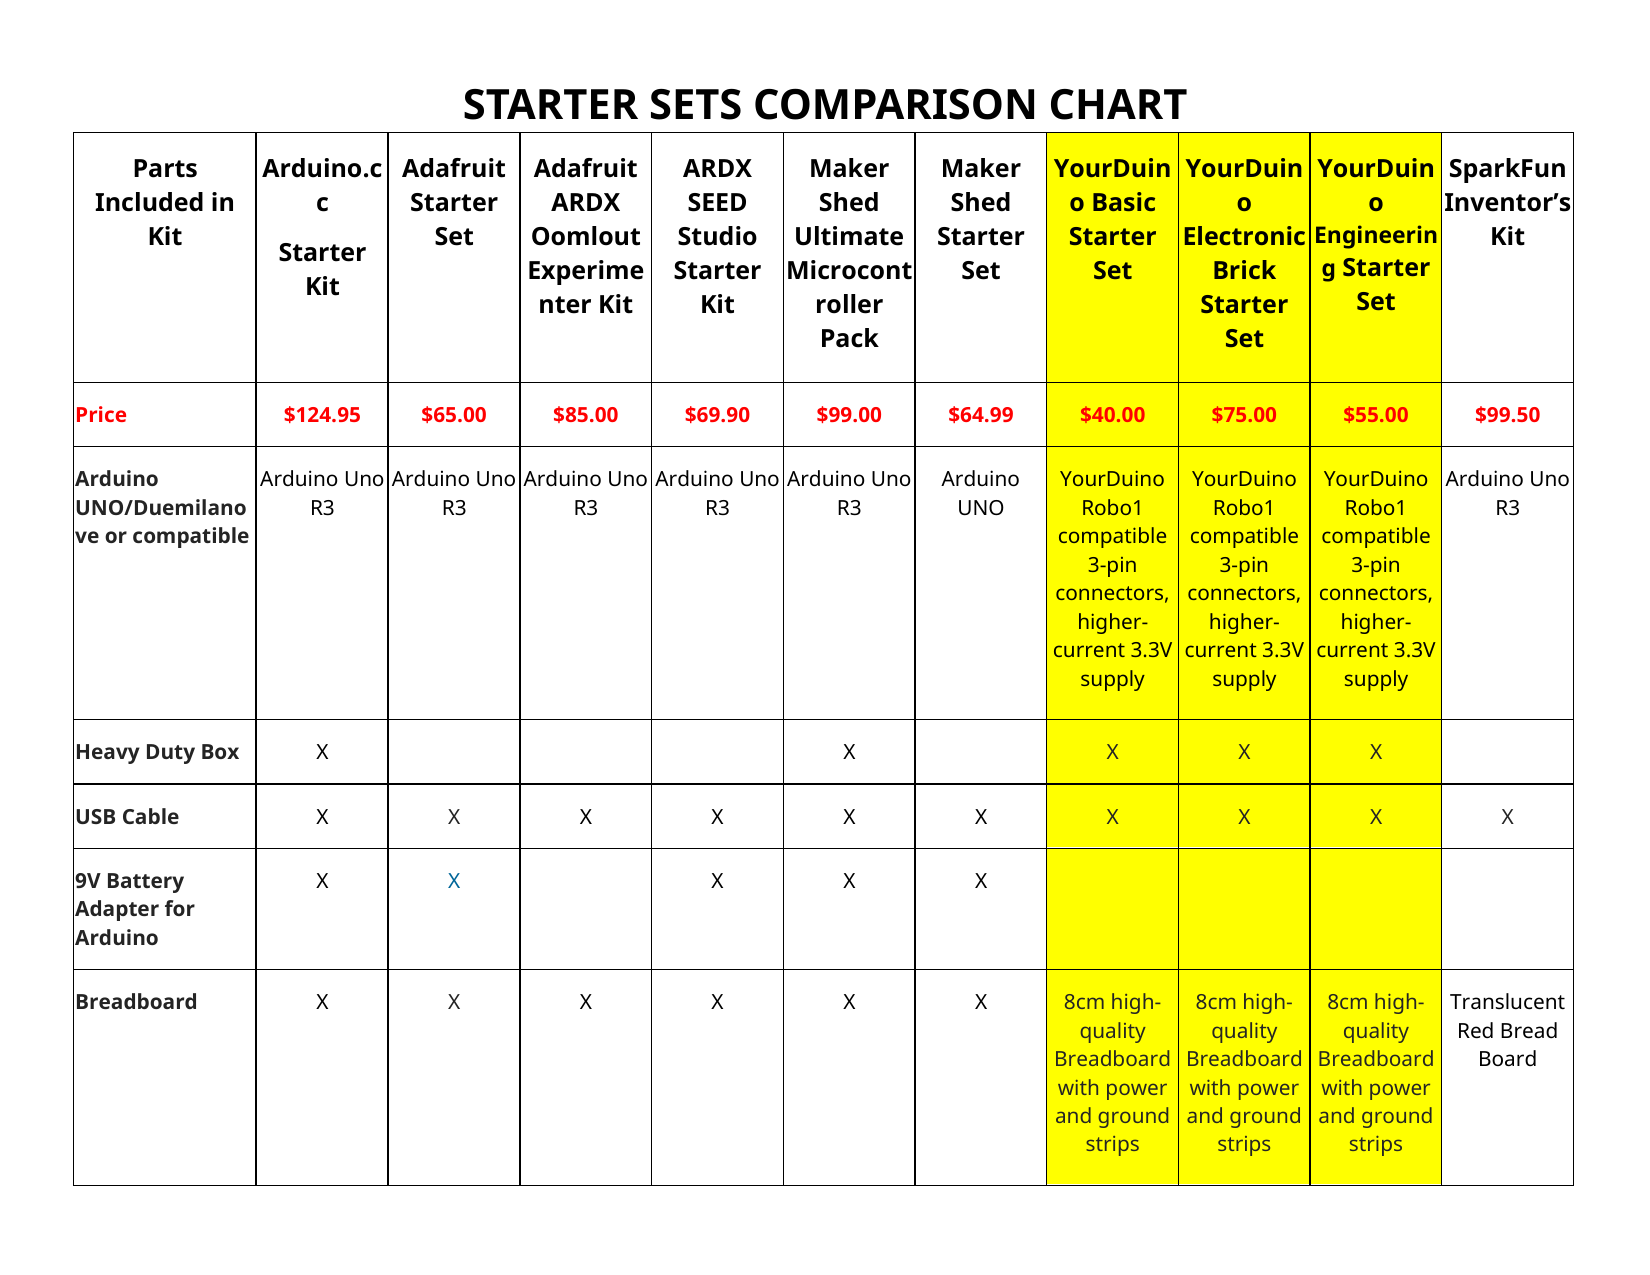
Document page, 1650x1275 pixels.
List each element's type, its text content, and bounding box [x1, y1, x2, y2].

table_cell YourDuino Robo1 compatible 3-pin connectors, higher-current 3.3V supply [1047, 447, 1178, 719]
table_header YourDuino Electronic Brick Starter Set [1179, 133, 1309, 381]
table_cell [521, 720, 651, 783]
table_header Adafruit ARDX Oomlout Experimenter Kit [521, 133, 651, 381]
table_cell Arduino Uno R3 [389, 447, 519, 719]
table_header Arduino.cc Starter Kit [257, 133, 387, 381]
table_cell $55.00 [1311, 383, 1441, 446]
table_cell [652, 720, 783, 783]
table_cell $75.00 [1179, 383, 1309, 446]
table_cell [1179, 849, 1309, 969]
table_header Maker Shed Starter Set [916, 133, 1046, 381]
table_cell Translucent Red Bread Board [1442, 970, 1573, 1184]
table_cell Price [74, 383, 255, 446]
table_cell X [784, 970, 914, 1184]
table_cell X [1179, 720, 1309, 783]
table_cell $124.95 [257, 383, 387, 446]
table_cell Arduino Uno R3 [521, 447, 651, 719]
table_cell $85.00 [521, 383, 651, 446]
table_cell $40.00 [1047, 383, 1178, 446]
table_header Parts Included in Kit [74, 133, 255, 381]
table_cell [1442, 849, 1573, 969]
table_cell YourDuino Robo1 compatible 3-pin connectors, higher-current 3.3V supply [1311, 447, 1441, 719]
table_cell X [521, 785, 651, 847]
table_cell USB Cable [74, 785, 255, 847]
table_cell X [1047, 720, 1178, 783]
table_cell [1311, 849, 1441, 969]
table_cell Arduino Uno R3 [257, 447, 387, 719]
table_cell Arduino Uno R3 [1442, 447, 1573, 719]
table_cell X [1047, 785, 1178, 847]
table_cell X [257, 785, 387, 847]
table_cell X [784, 785, 914, 847]
table_cell X [784, 849, 914, 969]
table_cell X [257, 720, 387, 783]
table_header Adafruit Starter Set [389, 133, 519, 381]
table_cell $69.90 [652, 383, 783, 446]
table_cell $64.99 [916, 383, 1046, 446]
table_cell X [652, 970, 783, 1184]
table_header YourDuino Engineering Starter Set [1311, 133, 1441, 381]
table_cell [916, 720, 1046, 783]
table_cell X [784, 720, 914, 783]
table_header ARDX SEED Studio Starter Kit [652, 133, 783, 381]
table_cell Arduino Uno R3 [784, 447, 914, 719]
table_cell X [389, 849, 519, 969]
table_header Maker Shed Ultimate Microcontroller Pack [784, 133, 914, 381]
table_cell [521, 849, 651, 969]
table_cell 8cm high-quality Breadboard with power and ground strips [1311, 970, 1441, 1184]
table_cell X [1179, 785, 1309, 847]
table_cell Arduino Uno R3 [652, 447, 783, 719]
table_cell X [389, 785, 519, 847]
table_cell X [652, 849, 783, 969]
table_cell X [257, 970, 387, 1184]
table_cell Arduino UNO [916, 447, 1046, 719]
table_cell X [1442, 785, 1573, 847]
table_cell X [916, 849, 1046, 969]
table_cell X [389, 970, 519, 1184]
table_cell X [916, 785, 1046, 847]
table_cell X [257, 849, 387, 969]
table_cell [1442, 720, 1573, 783]
table_cell Heavy Duty Box [74, 720, 255, 783]
table_cell Breadboard [74, 970, 255, 1184]
text STARTER SETS COMPARISON CHART [75, 75, 1575, 132]
table_header YourDuino Basic Starter Set [1047, 133, 1178, 381]
table_cell [1047, 849, 1178, 969]
table_cell YourDuino Robo1 compatible 3-pin connectors, higher-current 3.3V supply [1179, 447, 1309, 719]
table_cell X [521, 970, 651, 1184]
table_cell X [916, 970, 1046, 1184]
table_cell X [1311, 785, 1441, 847]
table_cell $65.00 [389, 383, 519, 446]
table_cell 8cm high-quality Breadboard with power and ground strips [1047, 970, 1178, 1184]
table_cell X [1311, 720, 1441, 783]
table_cell 9V Battery Adapter for Arduino [74, 849, 255, 969]
table_cell 8cm high-quality Breadboard with power and ground strips [1179, 970, 1309, 1184]
table_cell $99.00 [784, 383, 914, 446]
table_cell X [652, 785, 783, 847]
table_header SparkFun Inventor’s Kit [1442, 133, 1573, 381]
table_cell Arduino UNO/Duemilanove or compatible [74, 447, 255, 719]
table_cell $99.50 [1442, 383, 1573, 446]
table_cell [389, 720, 519, 783]
